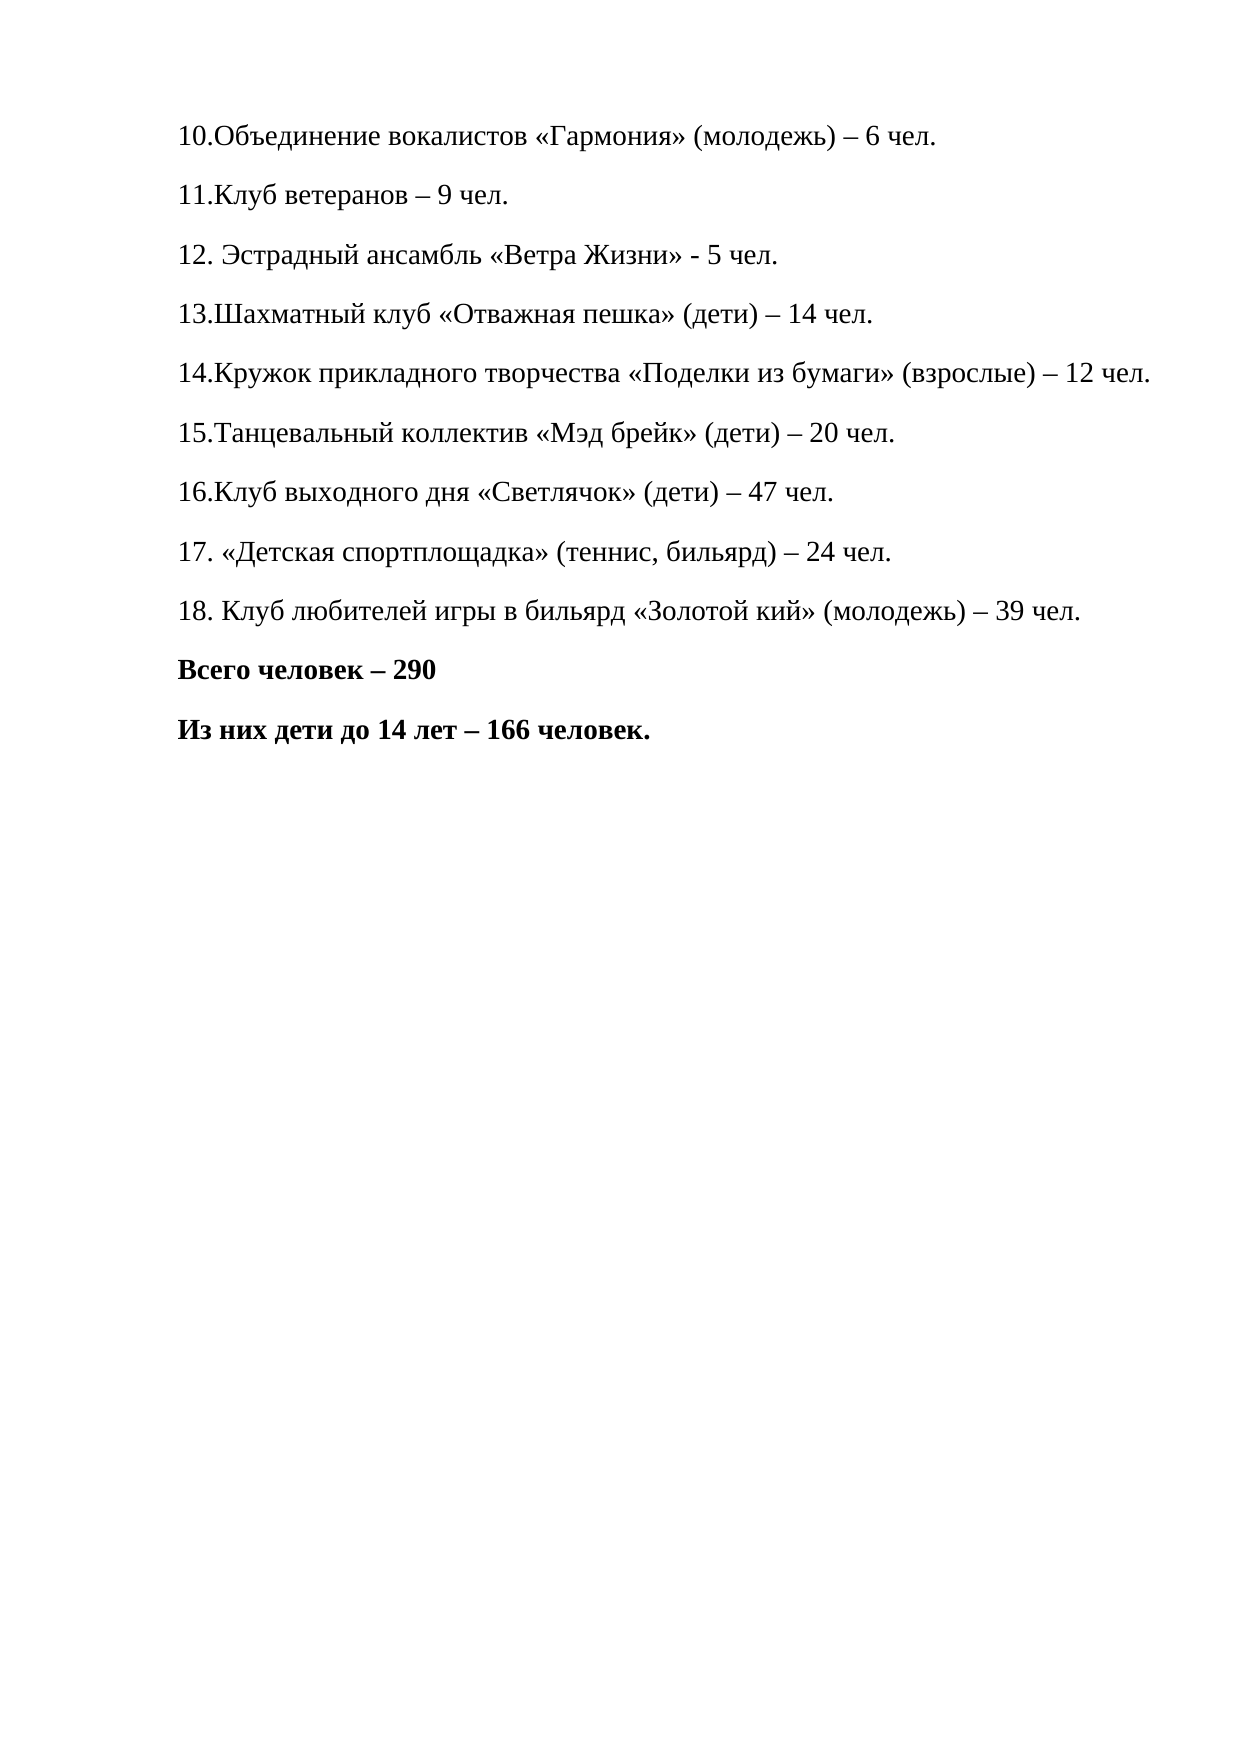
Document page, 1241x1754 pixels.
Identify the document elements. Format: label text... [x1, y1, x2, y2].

text 18. Клуб любителей игры в бильярд «Золотой кий» (молодежь) – 39 чел. [177, 593, 1152, 627]
text 17. «Детская спортплощадка» (теннис, бильярд) – 24 чел. [177, 534, 1152, 567]
text 10.Объединение вокалистов «Гармония» (молодежь) – 6 чел. [177, 118, 1152, 152]
text Из них дети до 14 лет – 166 человек. [177, 712, 1152, 745]
text 11.Клуб ветеранов – 9 чел. [177, 177, 1152, 211]
text 13.Шахматный клуб «Отважная пешка» (дети) – 14 чел. [177, 296, 1152, 330]
text 14.Кружок прикладного творчества «Поделки из бумаги» (взрослые) – 12 чел. [177, 356, 1152, 389]
text 16.Клуб выходного дня «Светлячок» (дети) – 47 чел. [177, 474, 1152, 508]
text 15.Танцевальный коллектив «Мэд брейк» (дети) – 20 чел. [177, 415, 1152, 448]
text Всего человек – 290 [177, 652, 1152, 686]
text 12. Эстрадный ансамбль «Ветра Жизни» - 5 чел. [177, 237, 1152, 270]
